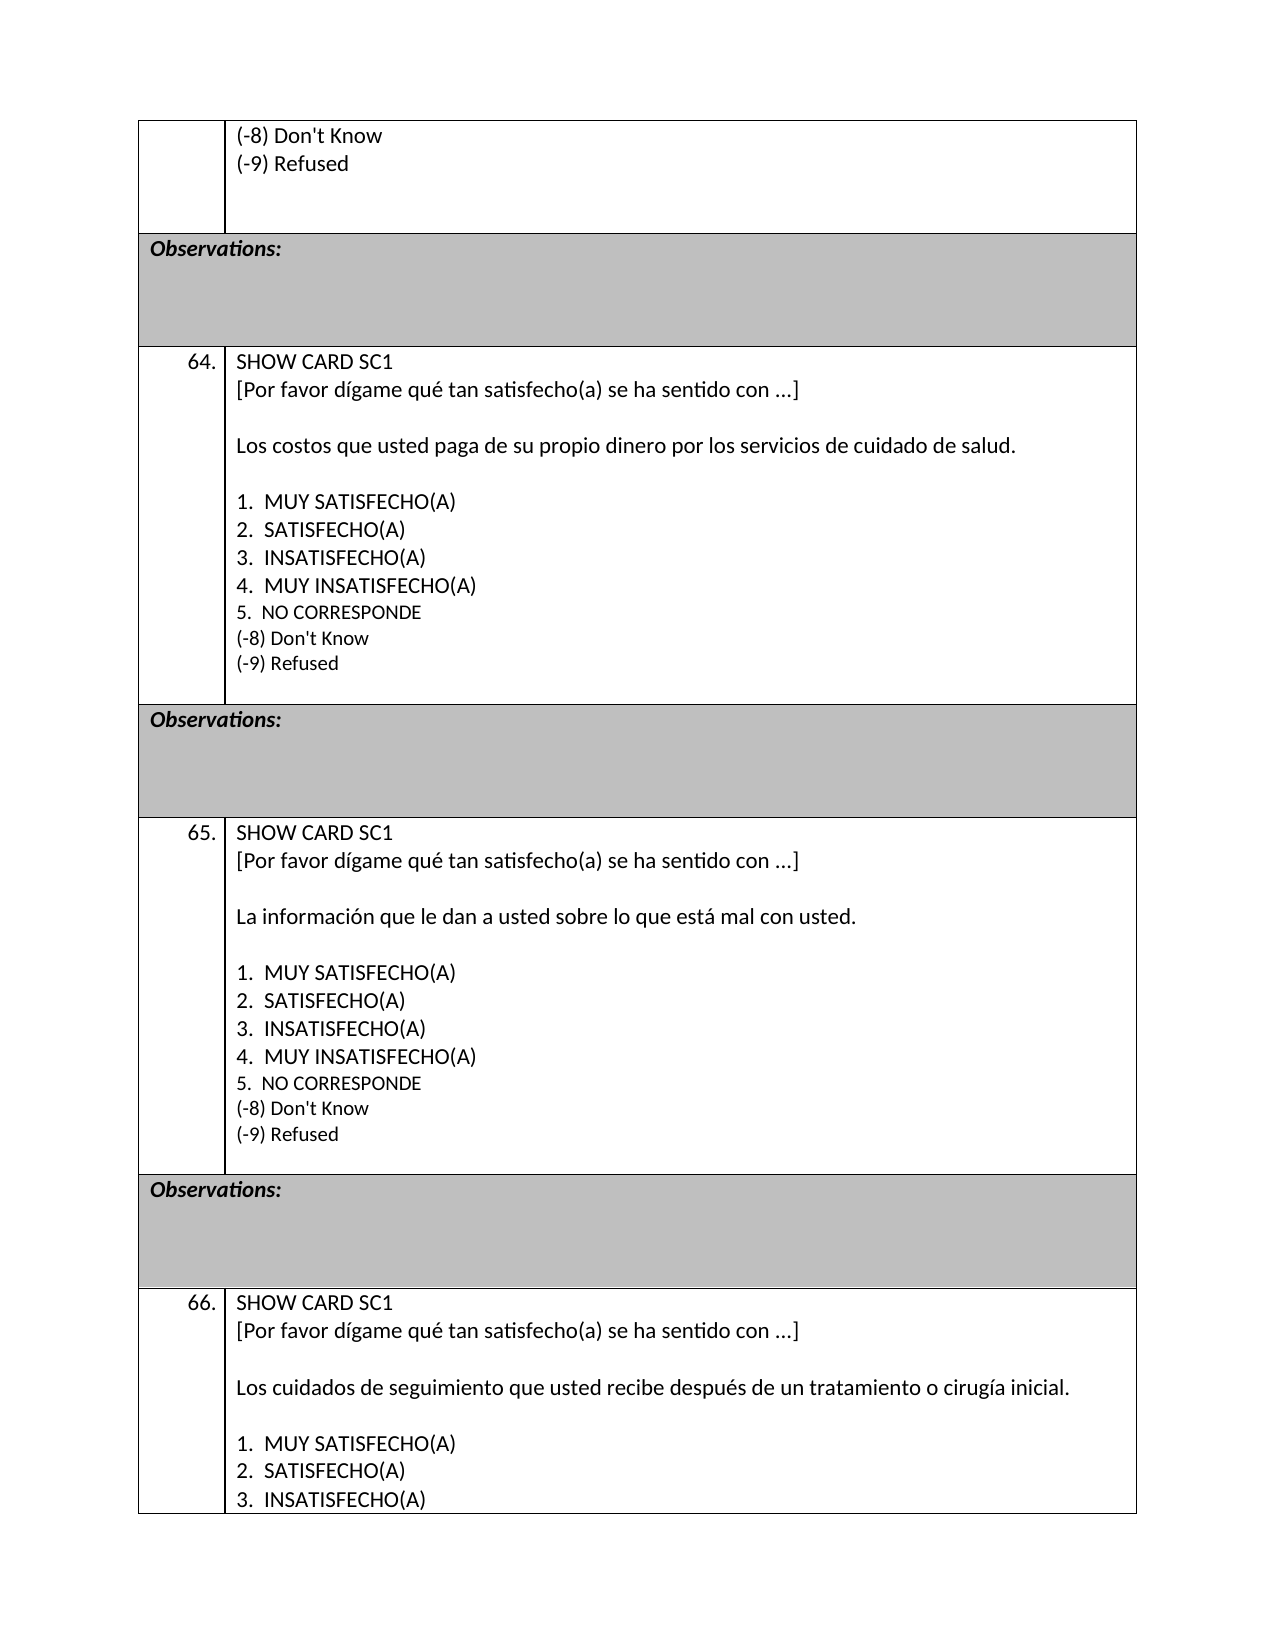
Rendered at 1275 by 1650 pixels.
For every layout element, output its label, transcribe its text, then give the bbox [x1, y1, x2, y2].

table_cell [139, 1289, 224, 1513]
table_cell [139, 818, 224, 1174]
table_cell [139, 121, 224, 233]
table_cell SHOW CARD SC1 [Por favor dígame qué tan satisfecho(a) se ha sentido con ...] Los costos que usted paga de su propio dinero por los servicios de cuidado de salud. 1. MUY SATISFECHO(A) 2. SATISFECHO(A) 3. INSATISFECHO(A) 4. MUY INSATISFECHO(A) 5. NO CORRESPONDE (-8) Don't Know (-9) Refused [226, 347, 1136, 704]
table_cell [226, 121, 1136, 233]
table_cell SHOW CARD SC1 [Por favor dígame qué tan satisfecho(a) se ha sentido con ...] La información que le dan a usted sobre lo que está mal con usted. 1. MUY SATISFECHO(A) 2. SATISFECHO(A) 3. INSATISFECHO(A) 4. MUY INSATISFECHO(A) 5. NO CORRESPONDE (-8) Don't Know (-9) Refused [226, 818, 1136, 1174]
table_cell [226, 1289, 1136, 1513]
table_cell [139, 347, 224, 704]
